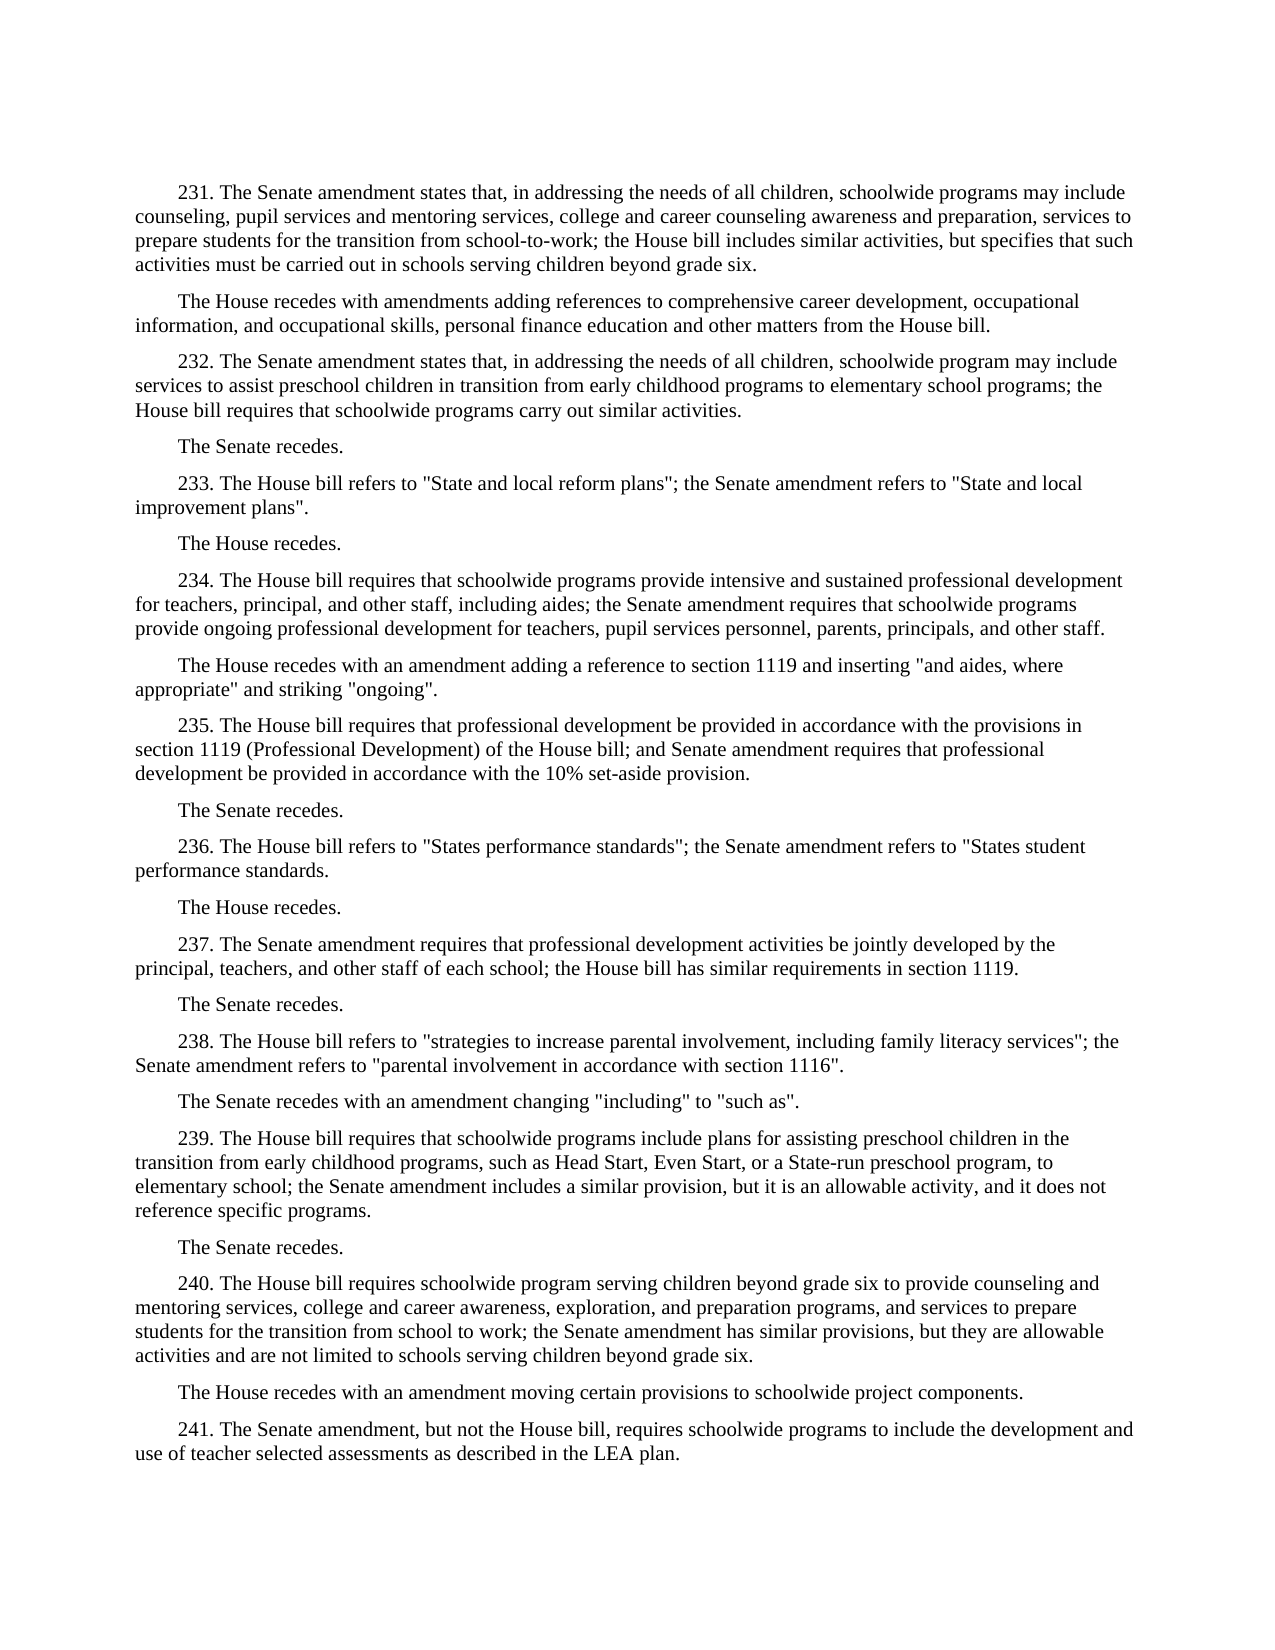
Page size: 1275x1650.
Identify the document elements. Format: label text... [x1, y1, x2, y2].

text The Senate recedes with an amendment changing "including" to "such as". [135, 1089, 1140, 1113]
text The House recedes with amendments adding references to comprehensive career development, occupational information, and occupational skills, personal finance education and other matters from the House bill. [135, 289, 1140, 337]
text 231. The Senate amendment states that, in addressing the needs of all children, schoolwide programs may include counseling, pupil services and mentoring services, college and career counseling awareness and preparation, services to prepare students for the transition from school-to-work; the House bill includes similar activities, but specifies that such activities must be carried out in schools serving children beyond grade six. [135, 180, 1140, 276]
text The Senate recedes. [135, 1235, 1140, 1259]
text 238. The House bill refers to "strategies to increase parental involvement, including family literacy services"; the Senate amendment refers to "parental involvement in accordance with section 1116". [135, 1029, 1140, 1077]
text 240. The House bill requires schoolwide program serving children beyond grade six to provide counseling and mentoring services, college and career awareness, exploration, and preparation programs, and services to prepare students for the transition from school to work; the Senate amendment has similar provisions, but they are allowable activities and are not limited to schools serving children beyond grade six. [135, 1271, 1140, 1367]
text 237. The Senate amendment requires that professional development activities be jointly developed by the principal, teachers, and other staff of each school; the House bill has similar requirements in section 1119. [135, 932, 1140, 980]
text 233. The House bill refers to "State and local reform plans"; the Senate amendment refers to "State and local improvement plans". [135, 471, 1140, 519]
text The House recedes with an amendment adding a reference to section 1119 and inserting "and aides, where appropriate" and striking "ongoing". [135, 652, 1140, 701]
text 235. The House bill requires that professional development be provided in accordance with the provisions in section 1119 (Professional Development) of the House bill; and Senate amendment requires that professional development be provided in accordance with the 10% set-aside provision. [135, 713, 1140, 785]
text The House recedes. [135, 895, 1140, 919]
text 232. The Senate amendment states that, in addressing the needs of all children, schoolwide program may include services to assist preschool children in transition from early childhood programs to elementary school programs; the House bill requires that schoolwide programs carry out similar activities. [135, 349, 1140, 422]
text The House recedes. [135, 531, 1140, 555]
text The Senate recedes. [135, 434, 1140, 458]
text 234. The House bill requires that schoolwide programs provide intensive and sustained professional development for teachers, principal, and other staff, including aides; the Senate amendment requires that schoolwide programs provide ongoing professional development for teachers, pupil services personnel, parents, principals, and other staff. [135, 568, 1140, 640]
text The House recedes with an amendment moving certain provisions to schoolwide project components. [135, 1380, 1140, 1404]
text The Senate recedes. [135, 992, 1140, 1016]
text 239. The House bill requires that schoolwide programs include plans for assisting preschool children in the transition from early childhood programs, such as Head Start, Even Start, or a State-run preschool program, to elementary school; the Senate amendment includes a similar provision, but it is an allowable activity, and it does not reference specific programs. [135, 1126, 1140, 1222]
text 241. The Senate amendment, but not the House bill, requires schoolwide programs to include the development and use of teacher selected assessments as described in the LEA plan. [135, 1417, 1140, 1465]
text The Senate recedes. [135, 798, 1140, 822]
text 236. The House bill refers to "States performance standards"; the Senate amendment refers to "States student performance standards. [135, 834, 1140, 882]
